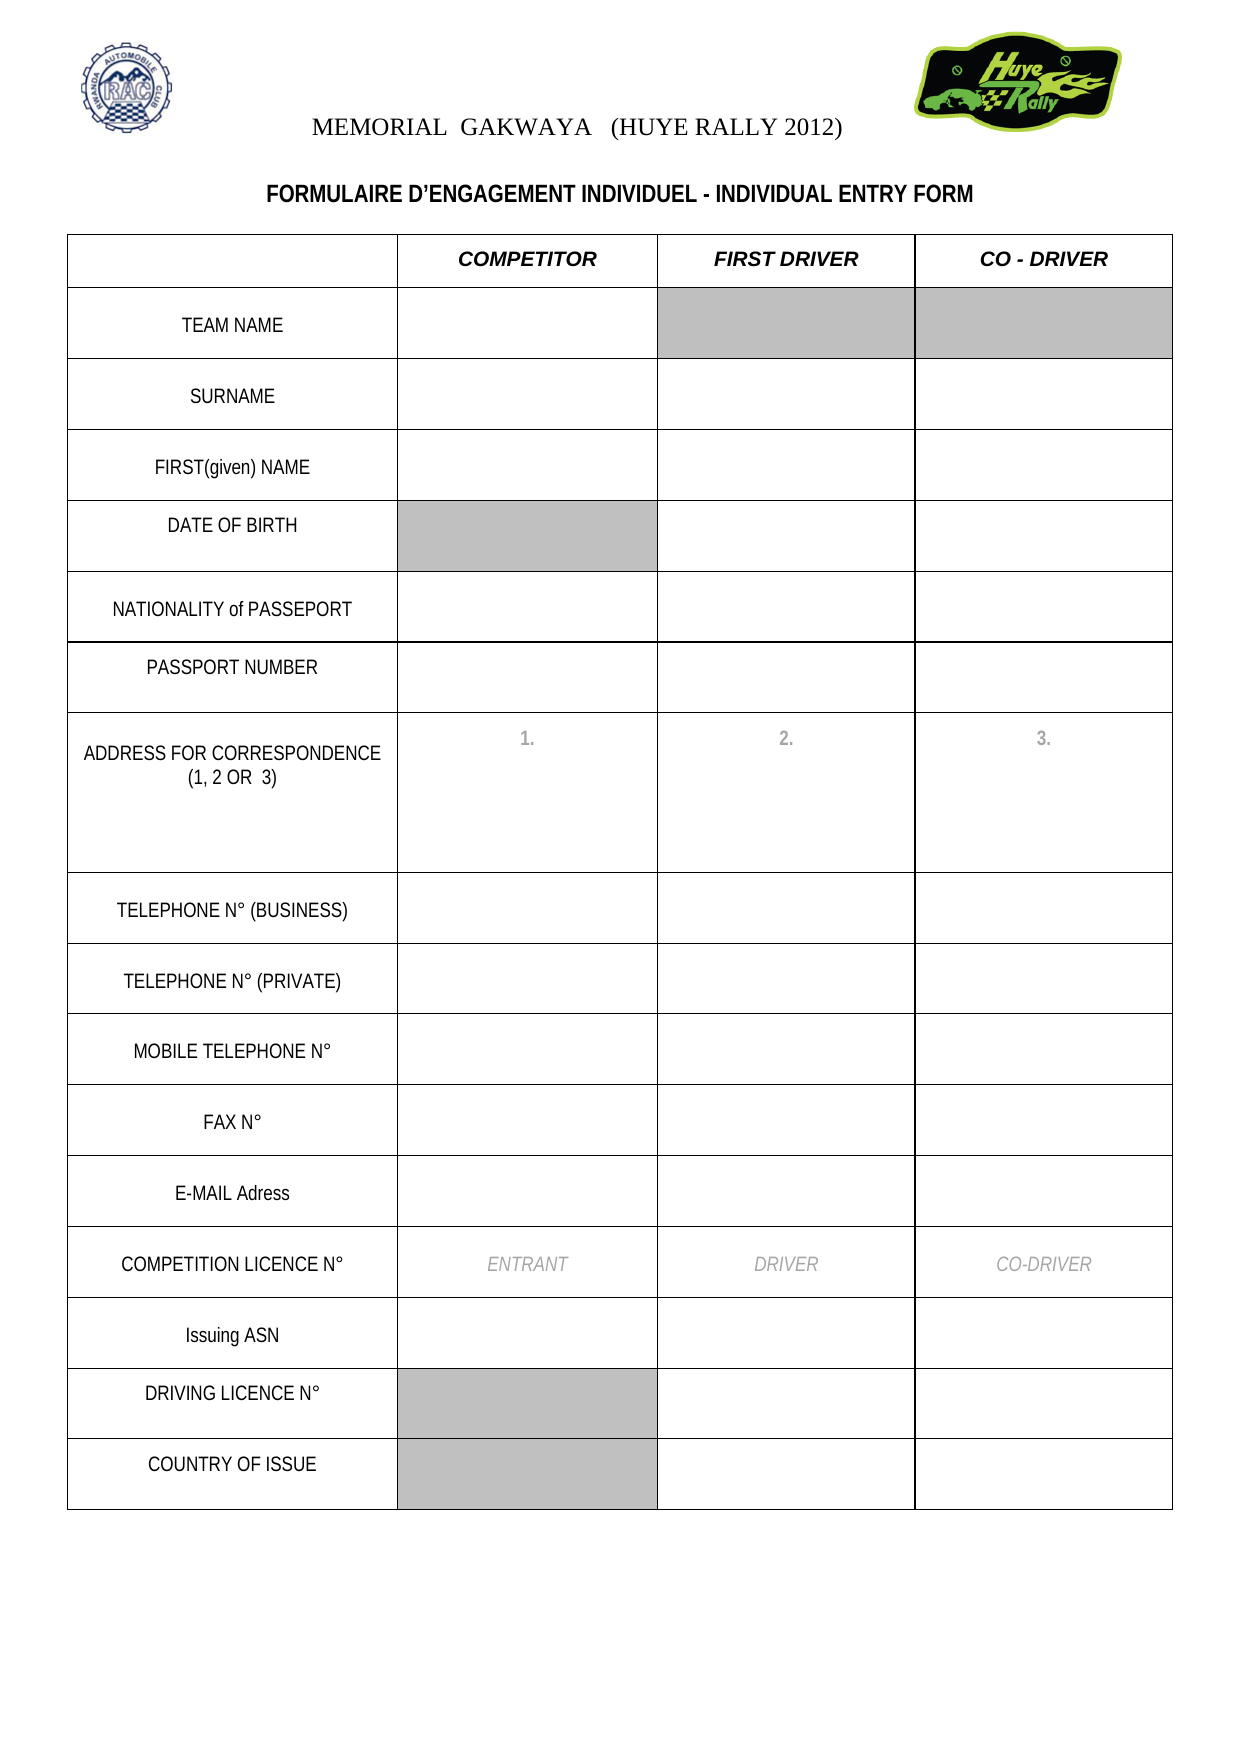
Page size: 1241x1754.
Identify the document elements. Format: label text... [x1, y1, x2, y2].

table_cell [658, 430, 914, 500]
table_cell [916, 944, 1172, 1013]
table_cell [398, 359, 657, 429]
table_cell ENTRANT [398, 1227, 657, 1297]
table_cell TELEPHONE N° (PRIVATE) [68, 944, 397, 1013]
table_cell SURNAME [68, 359, 397, 429]
table_cell [398, 288, 657, 358]
table_header [68, 235, 397, 287]
table_cell [658, 1014, 914, 1084]
table_cell Issuing ASN [68, 1298, 397, 1367]
table_cell [916, 1439, 1172, 1509]
table_cell [916, 1156, 1172, 1226]
table_header FIRST DRIVER [658, 235, 914, 287]
table_cell DRIVER [658, 1227, 914, 1297]
table_cell TELEPHONE N° (BUSINESS) [68, 873, 397, 942]
table_cell 1. [398, 713, 657, 872]
table_cell [658, 643, 914, 712]
picture [81, 42, 175, 136]
table_cell [658, 1439, 914, 1509]
table_cell [658, 359, 914, 429]
table_cell COMPETITION LICENCE N° [68, 1227, 397, 1297]
table_cell [398, 1014, 657, 1084]
table_cell PASSPORT NUMBER [68, 643, 397, 712]
table_cell [916, 501, 1172, 571]
table_cell [398, 1298, 657, 1367]
table_header COMPETITOR [398, 235, 657, 287]
table_cell [916, 1298, 1172, 1367]
table_cell [658, 1085, 914, 1155]
table_cell [658, 501, 914, 571]
table_cell TEAM NAME [68, 288, 397, 358]
table_cell [658, 1369, 914, 1438]
table_cell [398, 944, 657, 1013]
picture [905, 29, 1134, 136]
table_cell DRIVING LICENCE N° [68, 1369, 397, 1438]
table_cell [398, 873, 657, 942]
table_cell E-MAIL Adress [68, 1156, 397, 1226]
table_cell NATIONALITY of PASSEPORT [68, 572, 397, 641]
table_cell [398, 643, 657, 712]
table_cell [398, 1439, 657, 1509]
table_cell [398, 1369, 657, 1438]
table_cell [916, 359, 1172, 429]
table_cell [658, 1298, 914, 1367]
table_cell COUNTRY OF ISSUE [68, 1439, 397, 1509]
table_cell [916, 1369, 1172, 1438]
table_cell CO-DRIVER [916, 1227, 1172, 1297]
text FORMULAIRE D’ENGAGEMENT INDIVIDUEL - INDIVIDUAL ENTRY FORM [75, 179, 1165, 207]
table_cell 2. [658, 713, 914, 872]
table_cell MOBILE TELEPHONE N° [68, 1014, 397, 1084]
table_cell [916, 572, 1172, 641]
table_cell [398, 501, 657, 571]
table_cell [916, 1014, 1172, 1084]
table_cell [658, 944, 914, 1013]
table_cell [916, 288, 1172, 358]
table_cell [398, 1156, 657, 1226]
table_cell 3. [916, 713, 1172, 872]
table_cell FAX N° [68, 1085, 397, 1155]
table_cell [398, 572, 657, 641]
table_cell [398, 1085, 657, 1155]
table_cell FIRST(given) NAME [68, 430, 397, 500]
table_cell DATE OF BIRTH [68, 501, 397, 571]
table_cell [916, 430, 1172, 500]
table_cell [916, 873, 1172, 942]
table_header CO - DRIVER [916, 235, 1172, 287]
table_cell [916, 1085, 1172, 1155]
table_cell [398, 430, 657, 500]
table_cell [658, 1156, 914, 1226]
table_cell [658, 288, 914, 358]
table_cell [658, 572, 914, 641]
table_cell [658, 873, 914, 942]
table_cell ADDRESS FOR CORRESPONDENCE (1, 2 OR 3) [68, 713, 397, 872]
table_cell [916, 643, 1172, 712]
